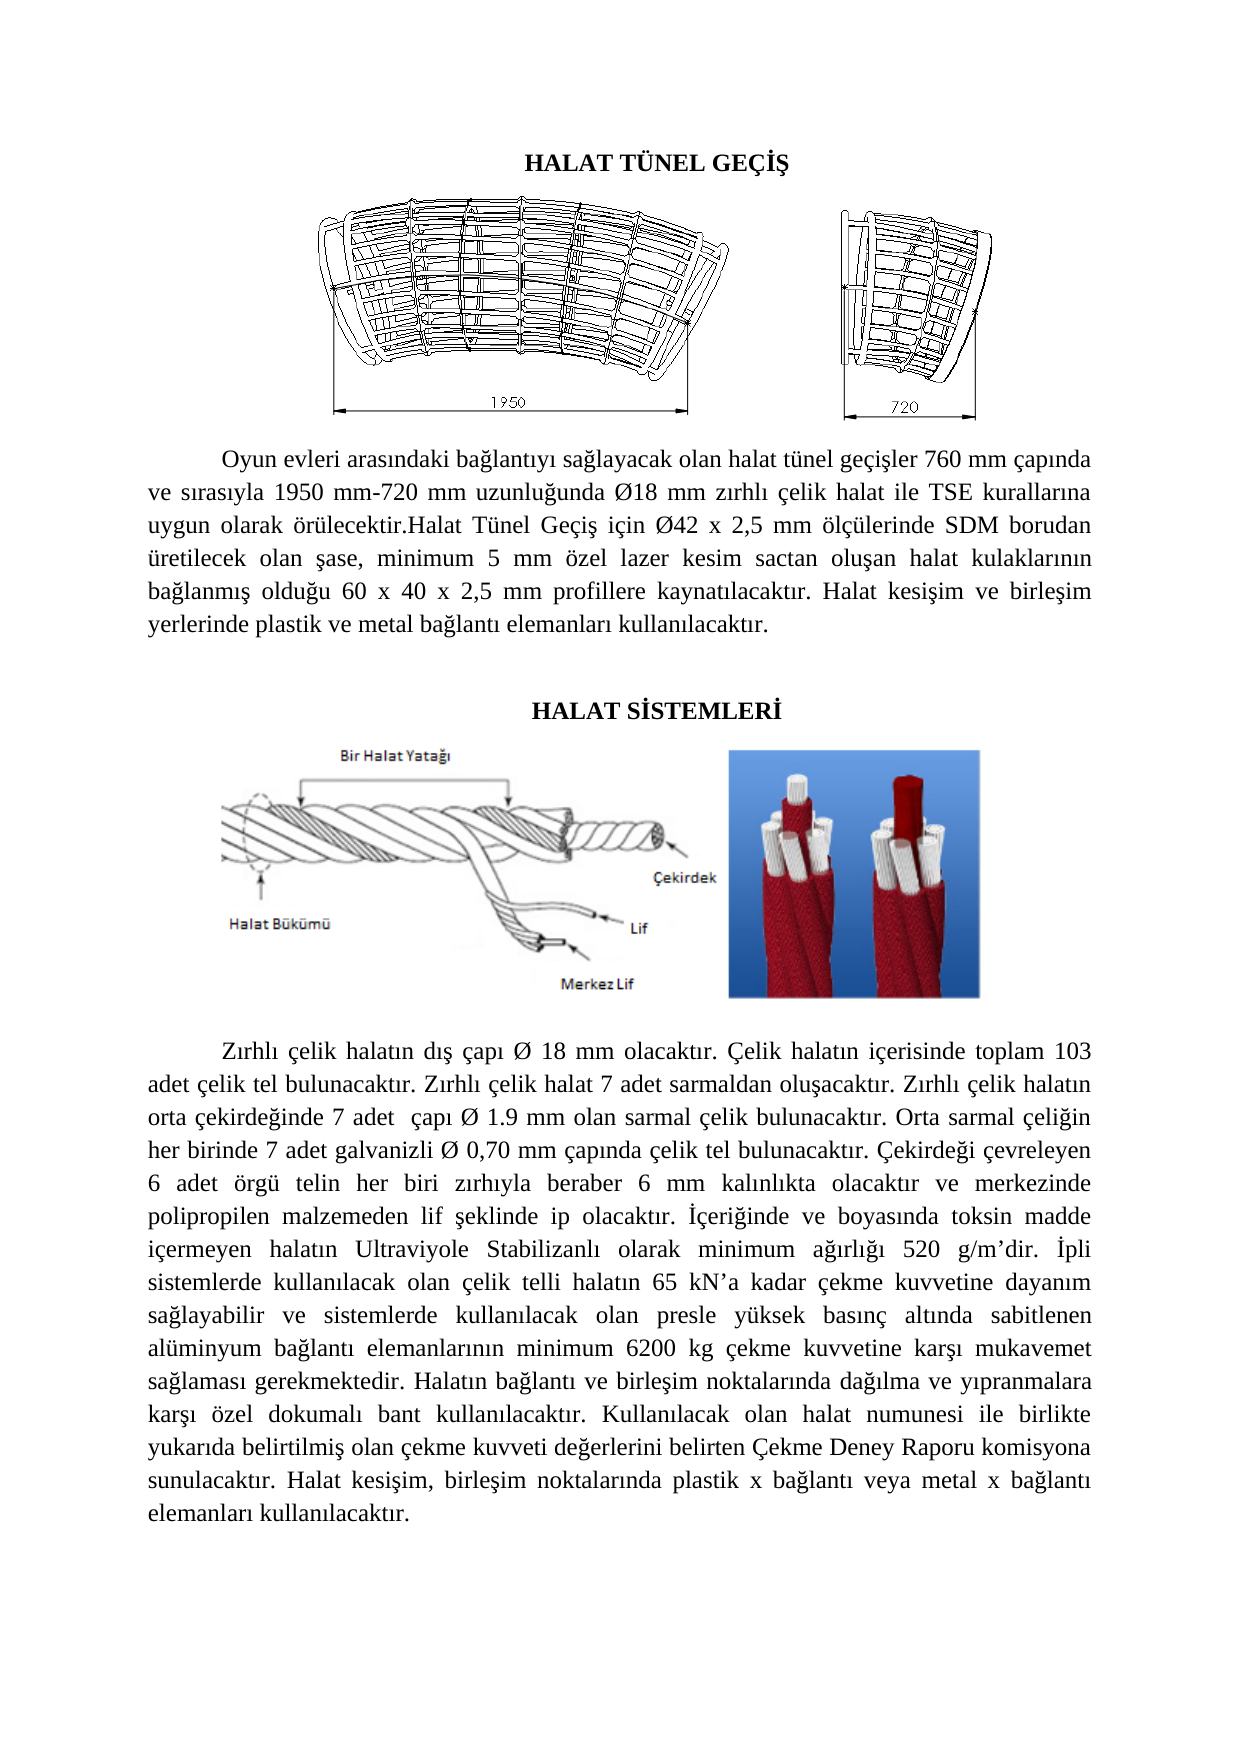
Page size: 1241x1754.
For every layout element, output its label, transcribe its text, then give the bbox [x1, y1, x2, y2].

picture [307, 180, 1007, 440]
text HALAT SİSTEMLERİ [148, 696, 1093, 724]
text Zırhlı çelik halatın dış çapı Ø 18 mm olacaktır. Çelik halatın içerisinde toplam 103 adet çelik tel bulunacaktır. Zırhlı çelik halat 7 adet sarmaldan oluşacaktır. Zırhlı çelik halatın orta çekirdeğinde 7 adet çapı Ø 1.9 mm olan sarmal çelik bulunacaktır. Orta sarmal çeliğin her birinde 7 adet galvanizli Ø 0,70 mm çapında çelik tel bulunacaktır. Çekirdeği çevreleyen 6 adet örgü telin her biri zırhıyla beraber 6 mm kalınlıkta olacaktır ve merkezinde polipropilen malzemeden lif şeklinde ip olacaktır. İçeriğinde ve boyasında toksin madde içermeyen halatın Ultraviyole Stabilizanlı olarak minimum ağırlığı 520 g/m’dir. İpli sistemlerde kullanılacak olan çelik telli halatın 65 kN’a kadar çekme kuvvetine dayanım sağlayabilir ve sistemlerde kullanılacak olan presle yüksek basınç altında sabitlenen alüminyum bağlantı elemanlarının minimum 6200 kg çekme kuvvetine karşı mukavemet sağlaması gerekmektedir. Halatın bağlantı ve birleşim noktalarında dağılma ve yıpranmalara karşı özel dokumalı bant kullanılacaktır. Kullanılacak olan halat numunesi ile birlikte yukarıda belirtilmiş olan çekme kuvveti değerlerini belirten Çekme Deney Raporu komisyona sunulacaktır. Halat kesişim, birleşim noktalarında plastik x bağlantı veya metal x bağlantı elemanları kullanılacaktır. [148, 1036, 1093, 1527]
text Oyun evleri arasındaki bağlantıyı sağlayacak olan halat tünel geçişler 760 mm çapında ve sırasıyla 1950 mm-720 mm uzunluğunda Ø18 mm zırhlı çelik halat ile TSE kurallarına uygun olarak örülecektir.Halat Tünel Geçiş için Ø42 x 2,5 mm ölçülerinde SDM borudan üretilecek olan şase, minimum 5 mm özel lazer kesim sactan oluşan halat kulaklarının bağlanmış olduğu 60 x 40 x 2,5 mm profillere kaynatılacaktır. Halat kesişim ve birleşim yerlerinde plastik ve metal bağlantı elemanları kullanılacaktır. [148, 444, 1093, 638]
text HALAT TÜNEL GEÇİŞ [148, 148, 1093, 176]
picture [221, 728, 998, 1032]
